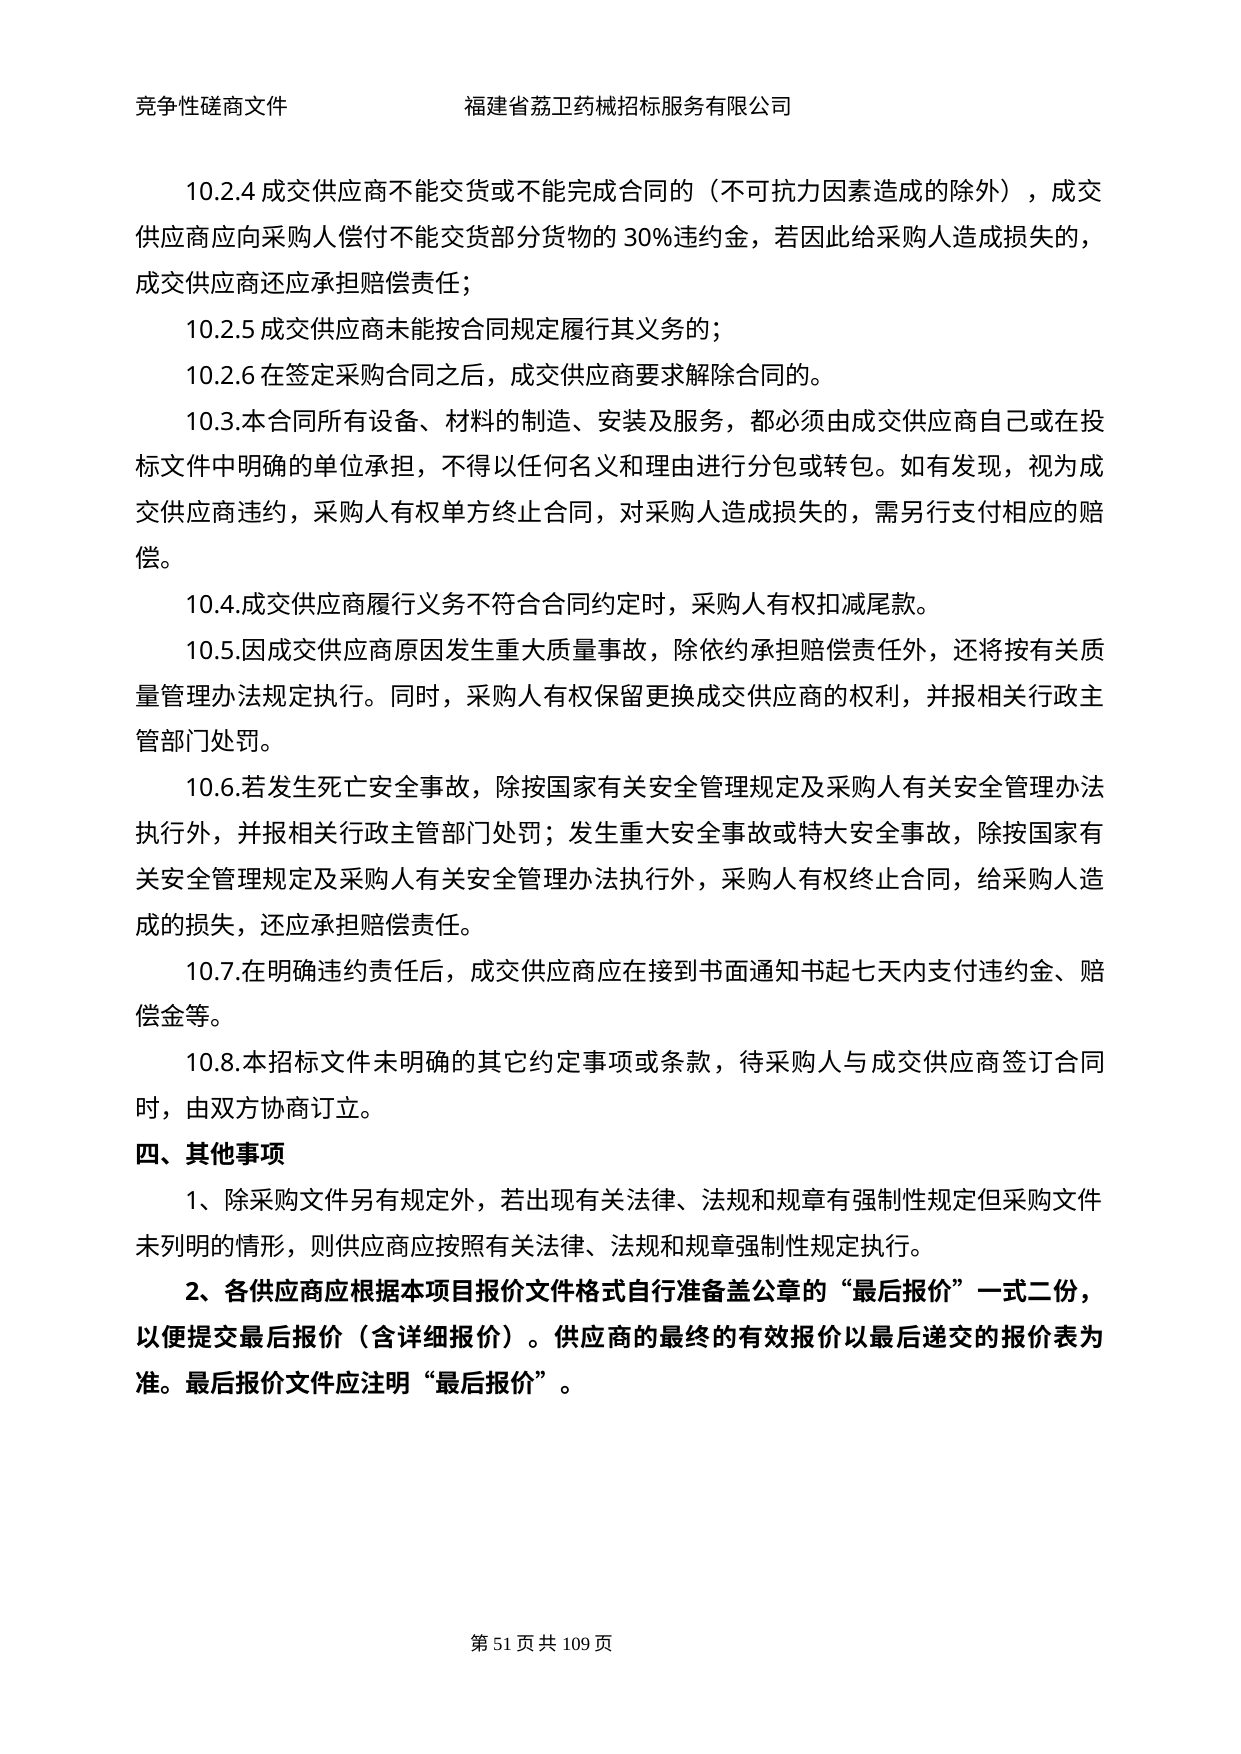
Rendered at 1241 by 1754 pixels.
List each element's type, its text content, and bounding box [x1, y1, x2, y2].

text 四、其他事项 [135, 1127, 1106, 1172]
text 10.6.若发生死亡安全事故，除按国家有关安全管理规定及采购人有关安全管理办法执行外，并报相关行政主管部门处罚；发生重大安全事故或特大安全事故，除按国家有关安全管理规定及采购人有关安全管理办法执行外，采购人有权终止合同，给采购人造成的损失，还应承担赔偿责任。 [135, 760, 1106, 943]
text 10.7.在明确违约责任后，成交供应商应在接到书面通知书起七天内支付违约金、赔偿金等。 [135, 943, 1106, 1035]
text 10.2.5成交供应商未能按合同规定履行其义务的； [135, 302, 1106, 347]
text 2、各供应商应根据本项目报价文件格式自行准备盖公章的“最后报价”一式二份，以便提交最后报价（含详细报价）。供应商的最终的有效报价以最后递交的报价表为准。最后报价文件应注明“最后报价”。 [135, 1264, 1106, 1402]
text 10.5.因成交供应商原因发生重大质量事故，除依约承担赔偿责任外，还将按有关质量管理办法规定执行。同时，采购人有权保留更换成交供应商的权利，并报相关行政主管部门处罚。 [135, 622, 1106, 760]
text 10.4.成交供应商履行义务不符合合同约定时，采购人有权扣减尾款。 [135, 577, 1106, 622]
text 10.8.本招标文件未明确的其它约定事项或条款，待采购人与成交供应商签订合同时，由双方协商订立。 [135, 1035, 1106, 1127]
text 1、除采购文件另有规定外，若出现有关法律、法规和规章有强制性规定但采购文件未列明的情形，则供应商应按照有关法律、法规和规章强制性规定执行。 [135, 1172, 1106, 1264]
text 10.2.6在签定采购合同之后，成交供应商要求解除合同的。 [135, 347, 1106, 393]
text 10.3.本合同所有设备、材料的制造、安装及服务，都必须由成交供应商自己或在投标文件中明确的单位承担，不得以任何名义和理由进行分包或转包。如有发现，视为成交供应商违约，采购人有权单方终止合同，对采购人造成损失的，需另行支付相应的赔偿。 [135, 393, 1106, 577]
text 10.2.4成交供应商不能交货或不能完成合同的（不可抗力因素造成的除外），成交供应商应向采购人偿付不能交货部分货物的30%违约金，若因此给采购人造成损失的，成交供应商还应承担赔偿责任； [135, 164, 1106, 302]
